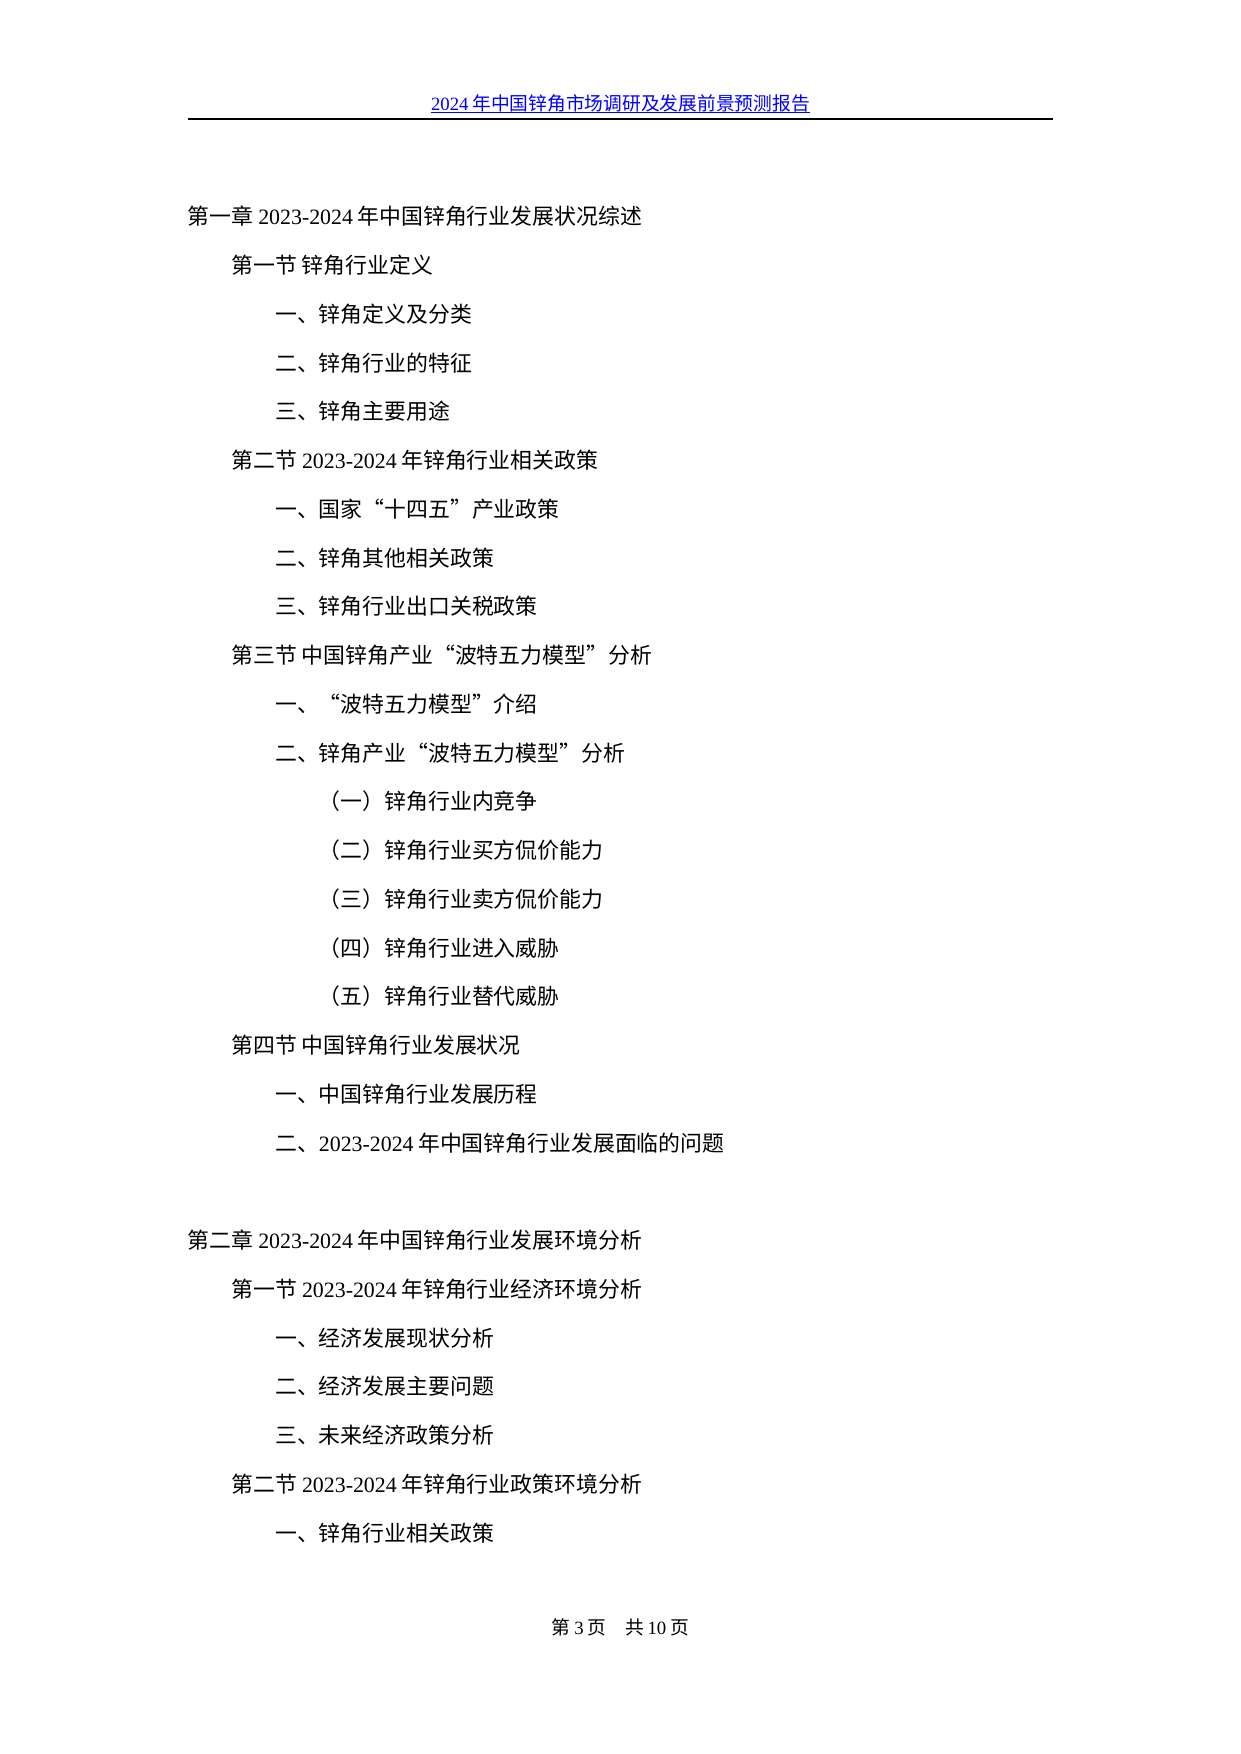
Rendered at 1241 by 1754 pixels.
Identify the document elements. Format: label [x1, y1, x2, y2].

text [187, 150, 1053, 1548]
